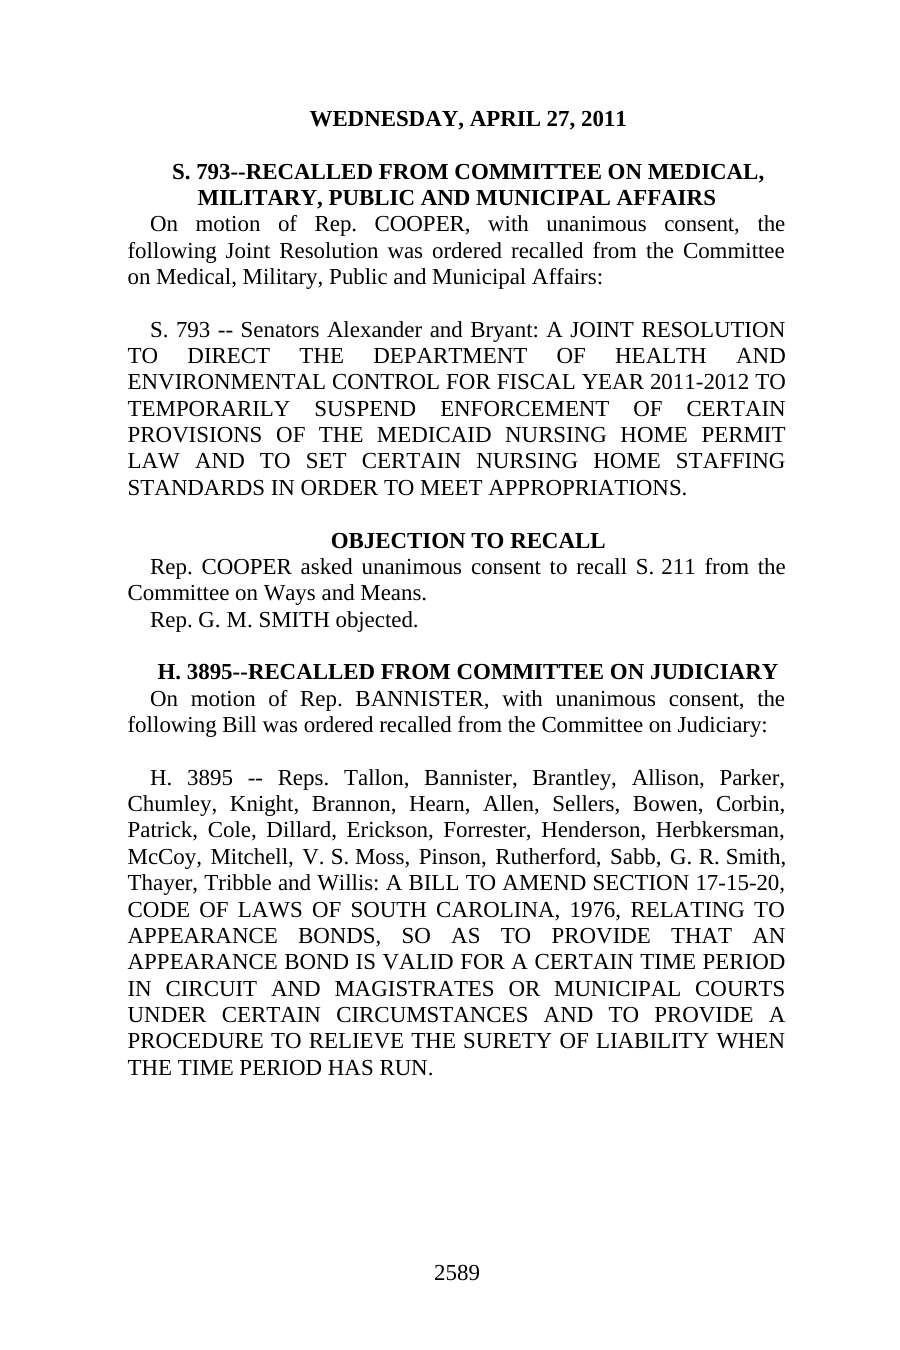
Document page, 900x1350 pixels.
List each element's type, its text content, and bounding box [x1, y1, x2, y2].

text S. 793 -- Senators Alexander and Bryant: A JOINT RESOLUTION TO DIRECT THE DEPARTMENT OF HEALTH AND ENVIRONMENTAL CONTROL FOR FISCAL YEAR 2011-2012 TO TEMPORARILY SUSPEND ENFORCEMENT OF CERTAIN PROVISIONS OF THE MEDICAID NURSING HOME PERMIT LAW AND TO SET CERTAIN NURSING HOME STAFFING STANDARDS IN ORDER TO MEET APPROPRIATIONS. [127, 316, 786, 500]
text On motion of Rep. BANNISTER, with unanimous consent, the following Bill was ordered recalled from the Committee on Judiciary: [127, 685, 786, 737]
text S. 793--RECALLED FROM COMMITTEE ON MEDICAL, MILITARY, PUBLIC AND MUNICIPAL AFFAIRS [127, 158, 786, 210]
text H. 3895 -- Reps. Tallon, Bannister, Brantley, Allison, Parker, Chumley, Knight, Brannon, Hearn, Allen, Sellers, Bowen, Corbin, Patrick, Cole, Dillard, Erickson, Forrester, Henderson, Herbkersman, McCoy, Mitchell, V. S. Moss, Pinson, Rutherford, Sabb, G. R. Smith, Thayer, Tribble and Willis: A BILL TO AMEND SECTION 17-15-20, CODE OF LAWS OF SOUTH CAROLINA, 1976, RELATING TO APPEARANCE BONDS, SO AS TO PROVIDE THAT AN APPEARANCE BOND IS VALID FOR A CERTAIN TIME PERIOD IN CIRCUIT AND MAGISTRATES OR MUNICIPAL COURTS UNDER CERTAIN CIRCUMSTANCES AND TO PROVIDE A PROCEDURE TO RELIEVE THE SURETY OF LIABILITY WHEN THE TIME PERIOD HAS RUN. [127, 764, 786, 1080]
text OBJECTION TO RECALL [127, 527, 786, 553]
text On motion of Rep. COOPER, with unanimous consent, the following Joint Resolution was ordered recalled from the Committee on Medical, Military, Public and Municipal Affairs: [127, 210, 786, 289]
text Rep. COOPER asked unanimous consent to recall S. 211 from the Committee on Ways and Means. [127, 553, 786, 606]
text H. 3895--RECALLED FROM COMMITTEE ON JUDICIARY [127, 658, 786, 685]
text Rep. G. M. SMITH objected. [127, 606, 786, 632]
